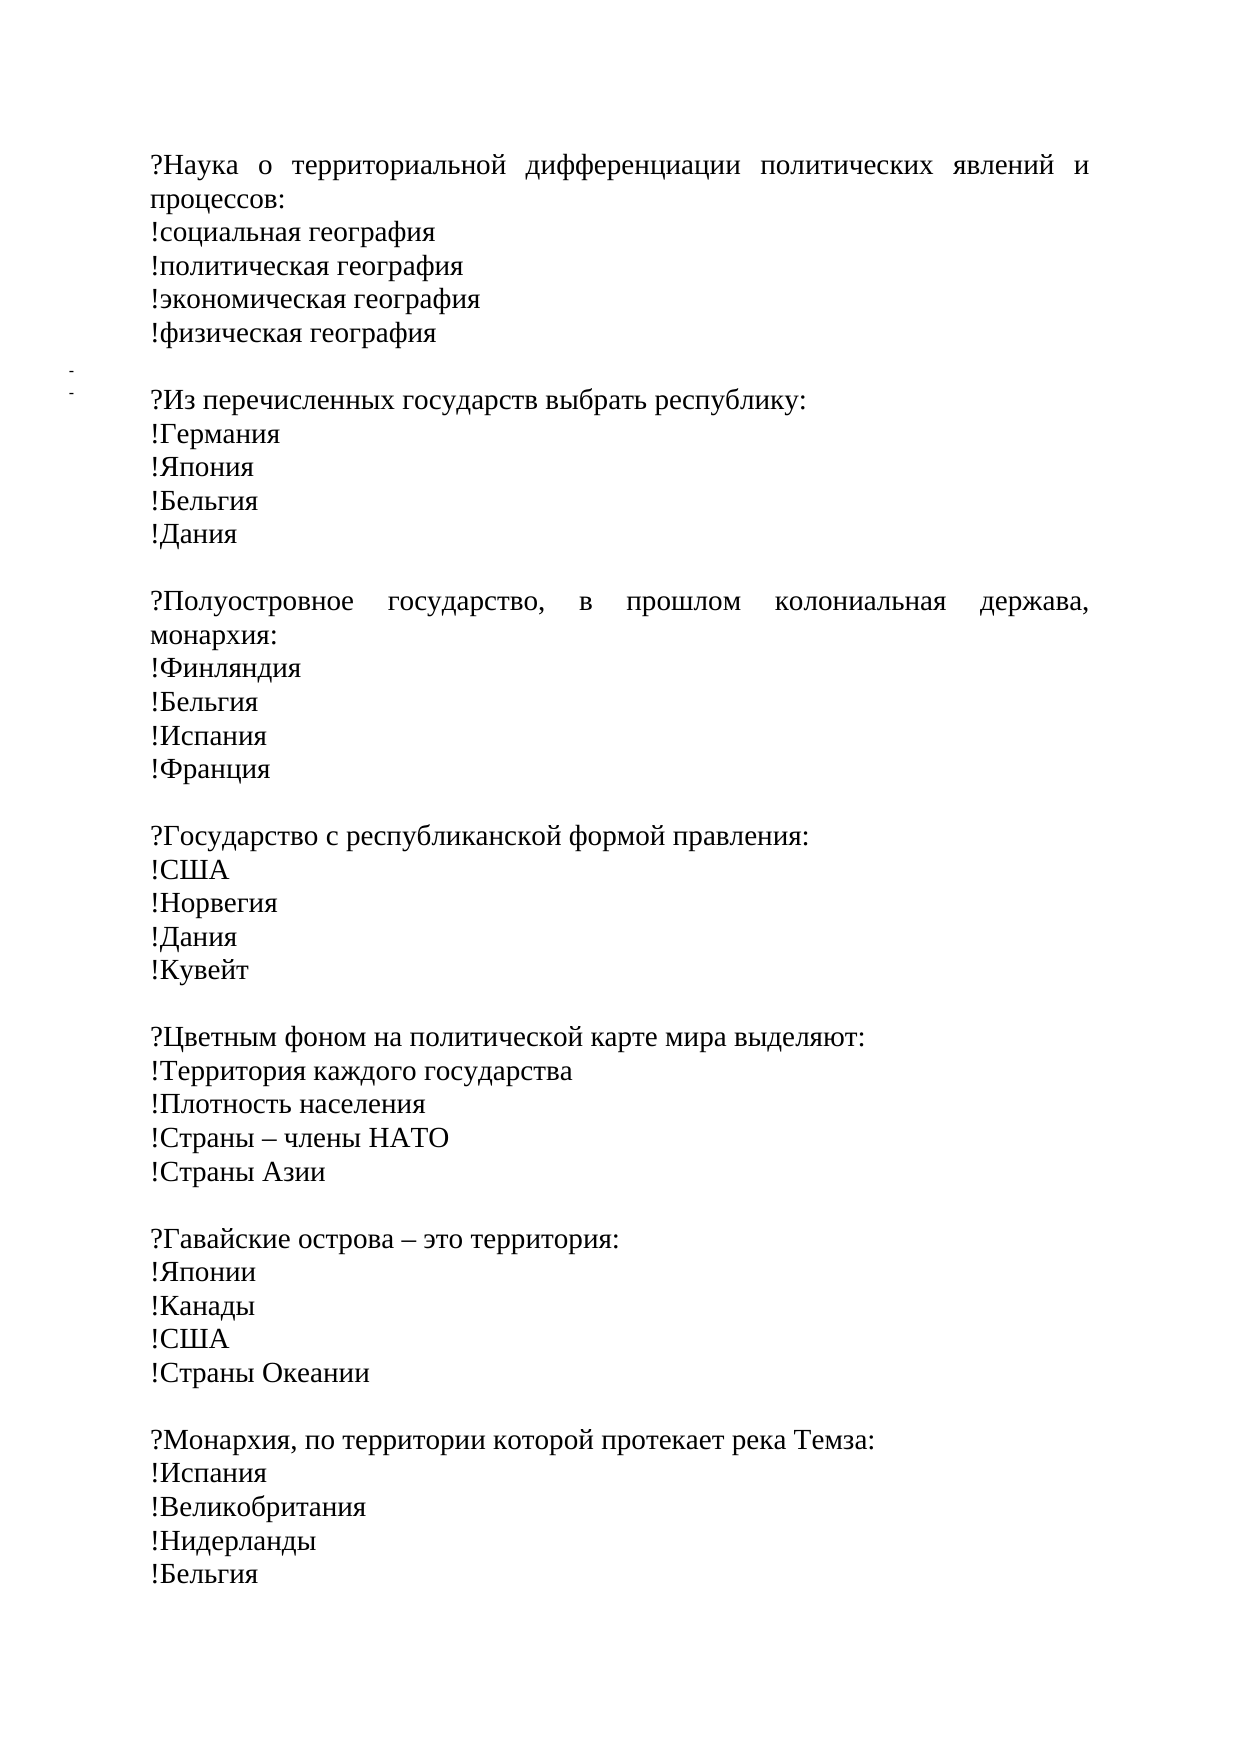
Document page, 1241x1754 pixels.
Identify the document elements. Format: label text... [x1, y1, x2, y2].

text !США [150, 852, 1090, 885]
text ?Государство с республиканской формой правления: [150, 818, 1090, 852]
text !Кувейт [150, 952, 1090, 986]
text !Германия [150, 416, 1090, 449]
text ?Полуостровное государство, в прошлом колониальная держава, монархия: [150, 583, 1090, 651]
text !США [150, 1321, 1090, 1355]
text !физическая география [150, 315, 1090, 349]
text !Финляндия [150, 651, 1090, 684]
text !Дания [150, 516, 1090, 550]
text !Канады [150, 1288, 1090, 1321]
text !Страны Азии [150, 1154, 1090, 1187]
text ?Монархия, по территории которой протекает река Темза: [150, 1422, 1090, 1456]
text !экономическая география [150, 282, 1090, 315]
text !Японии [150, 1254, 1090, 1288]
text !Норвегия [150, 885, 1090, 919]
text !Великобритания [150, 1489, 1090, 1523]
text !Плотность населения [150, 1087, 1090, 1120]
text !Бельгия [150, 684, 1090, 718]
text ?Гавайские острова – это территория: [150, 1221, 1090, 1254]
text !Франция [150, 751, 1090, 785]
text !политическая география [150, 248, 1090, 282]
text ?Из перечисленных государств выбрать республику: [150, 382, 1090, 416]
text !социальная география [150, 214, 1090, 248]
text !Бельгия [150, 483, 1090, 516]
text !Бельгия [150, 1556, 1090, 1590]
text !Дания [150, 919, 1090, 952]
text !Территория каждого государства [150, 1053, 1090, 1087]
text !Испания [150, 718, 1090, 751]
text !Нидерланды [150, 1523, 1090, 1556]
text !Испания [150, 1456, 1090, 1489]
text !Япония [150, 449, 1090, 483]
text !Страны – члены НАТО [150, 1120, 1090, 1154]
text ?Наука о территориальной дифференциации политических явлений и процессов: [150, 147, 1090, 214]
text !Страны Океании [150, 1355, 1090, 1388]
text ?Цветным фоном на политической карте мира выделяют: [150, 1019, 1090, 1053]
